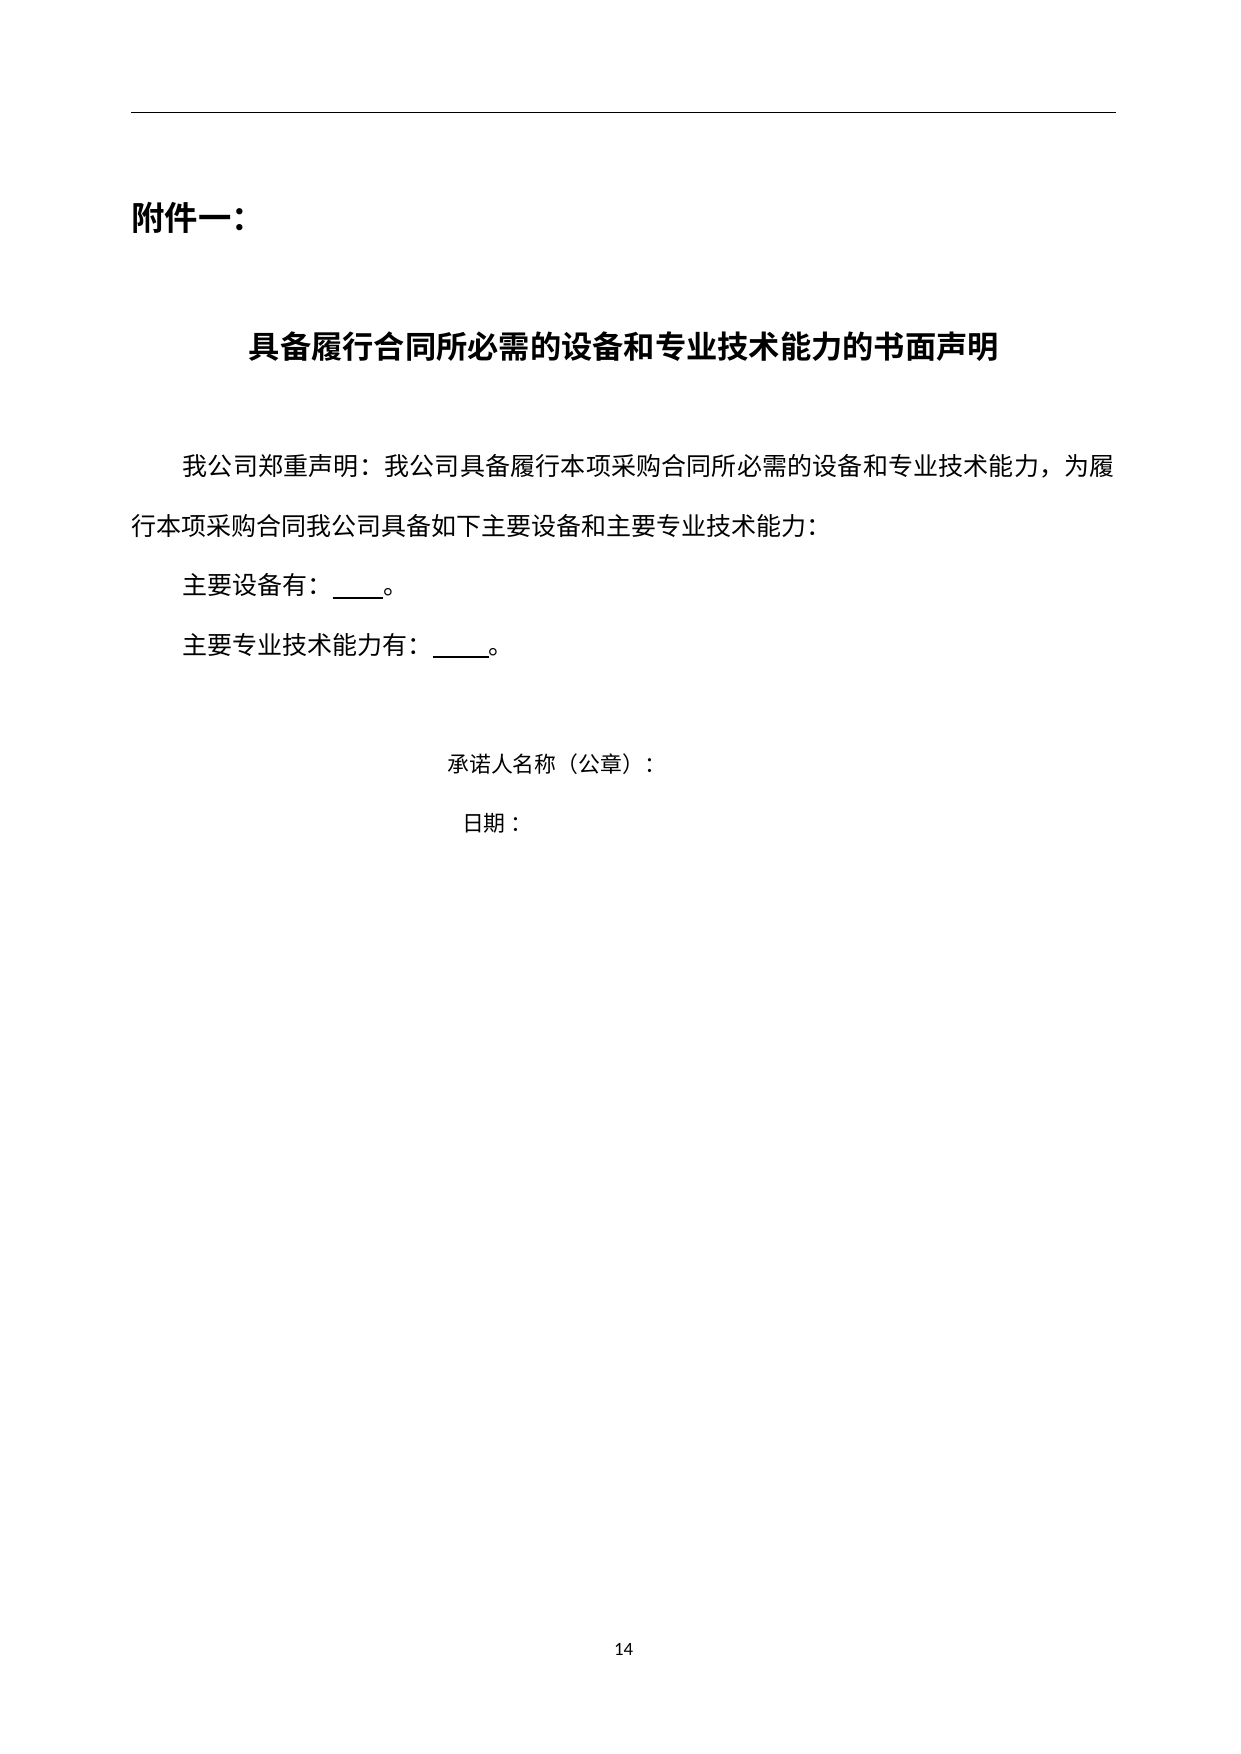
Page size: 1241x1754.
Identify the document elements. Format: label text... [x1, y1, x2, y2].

text 我公司郑重声明：我公司具备履行本项采购合同所必需的设备和专业技术能力，为履行本项采购合同我公司具备如下主要设备和主要专业技术能力： [131, 435, 1116, 554]
text 主要设备有： 。 [131, 554, 1116, 614]
text 主要专业技术能力有： 。 [131, 614, 1116, 673]
subtitle 具备履行合同所必需的设备和专业技术能力的书面声明 [131, 315, 1116, 375]
list 日期 ： [131, 792, 1116, 852]
list 附件一： [131, 192, 1116, 240]
list 承诺人名称（公章）： [131, 733, 1116, 792]
